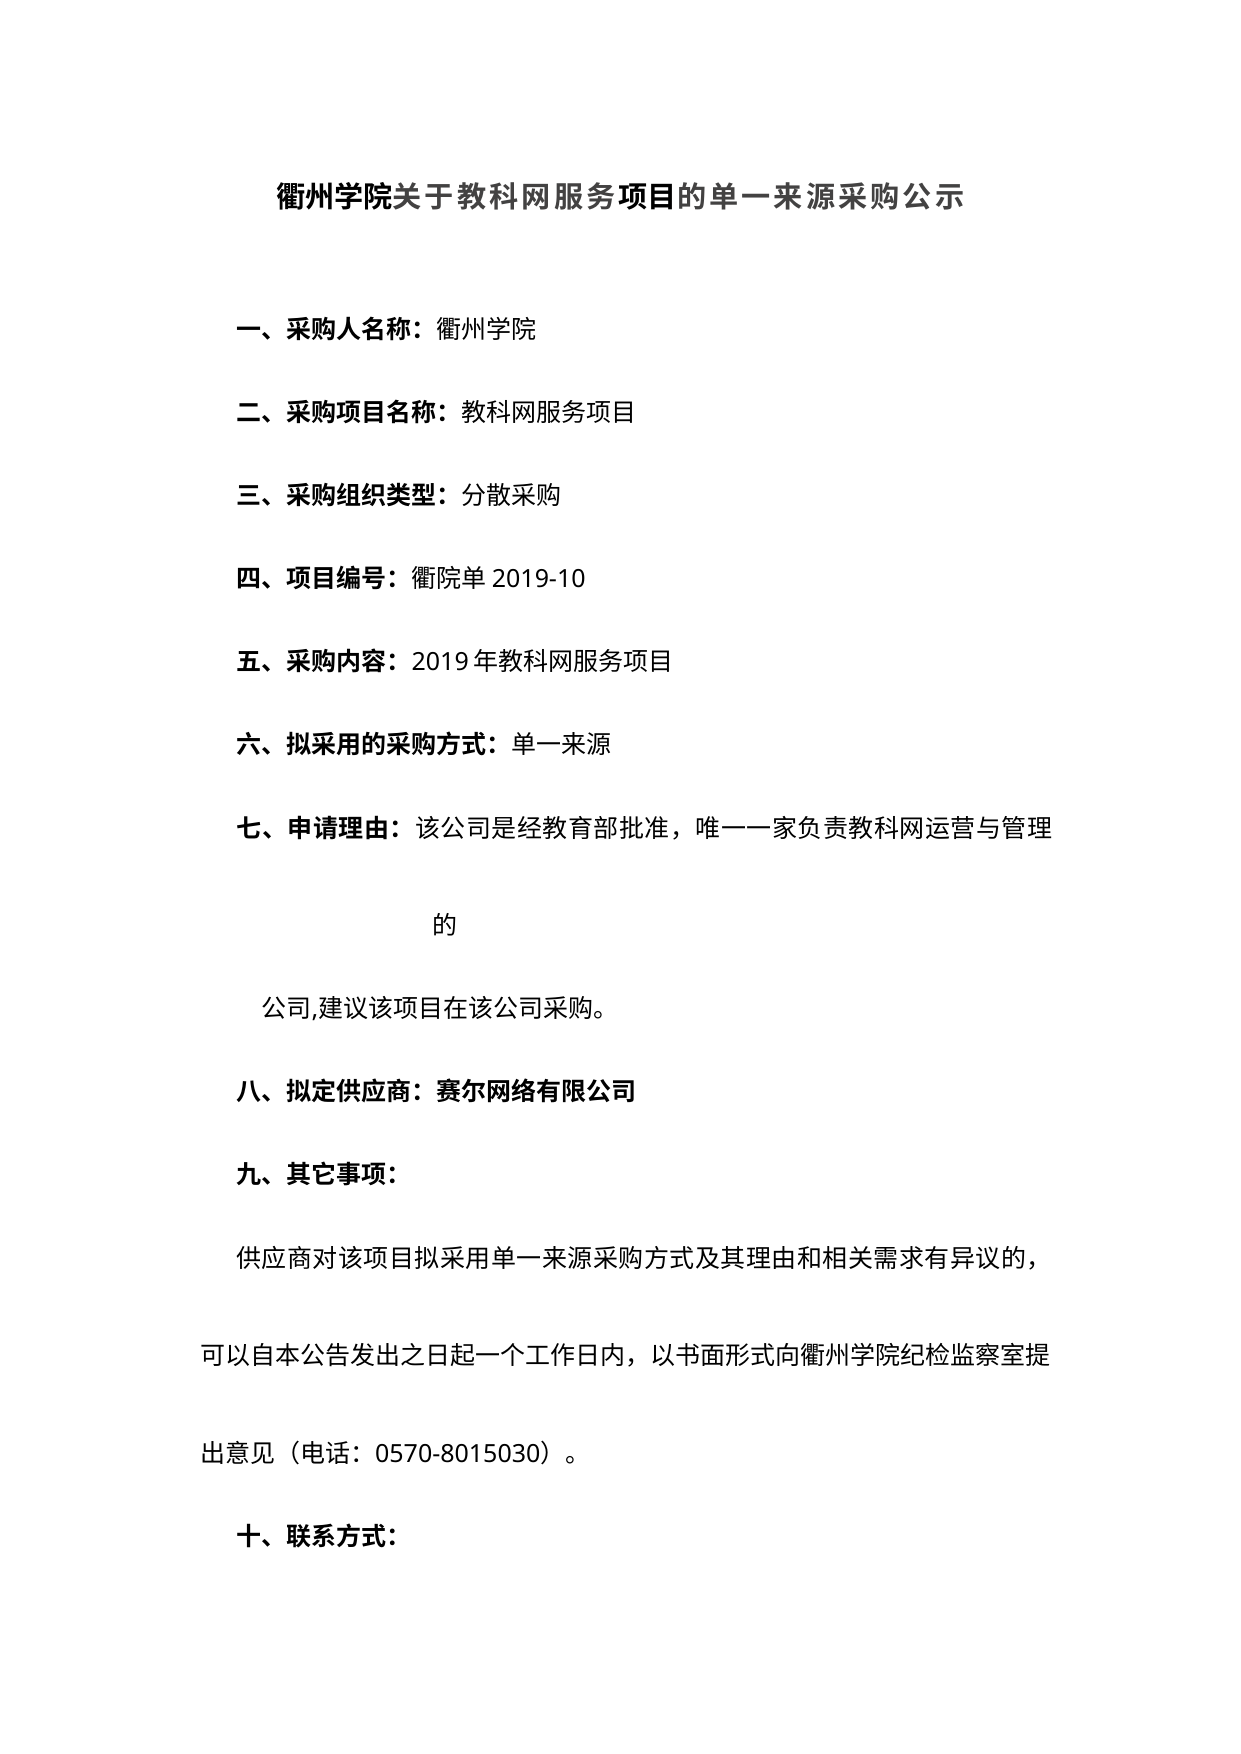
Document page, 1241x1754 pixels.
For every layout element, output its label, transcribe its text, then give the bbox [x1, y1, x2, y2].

text 公司,建议该项目在该公司采购。 [261, 974, 1053, 1039]
subtitle 衢州学院关于教科网服务项目的单一来源采购公示 [187, 162, 1053, 227]
text 五、采购内容：2019年教科网服务项目 [236, 627, 1053, 692]
text 八、拟定供应商：赛尔网络有限公司 [212, 1057, 1053, 1122]
text 九、其它事项： [212, 1141, 1053, 1206]
text 四、项目编号：衢院单2019-10 [187, 544, 1053, 609]
text 七、申请理由：该公司是经教育部批准，唯一一家负责教科网运营与管理的 [236, 794, 1053, 956]
text 六、拟采用的采购方式：单一来源 [236, 711, 1053, 776]
text 三、采购组织类型：分散采购 [187, 461, 1053, 526]
text 一、采购人名称：衢州学院 [187, 295, 1053, 360]
text 二、采购项目名称：教科网服务项目 [187, 378, 1053, 443]
text 供应商对该项目拟采用单一来源采购方式及其理由和相关需求有异议的，可以自本公告发出之日起一个工作日内，以书面形式向衢州学院纪检监察室提出意见（电话：0570-8015030）。 [200, 1224, 1053, 1484]
text 十、联系方式： [187, 1502, 1053, 1567]
